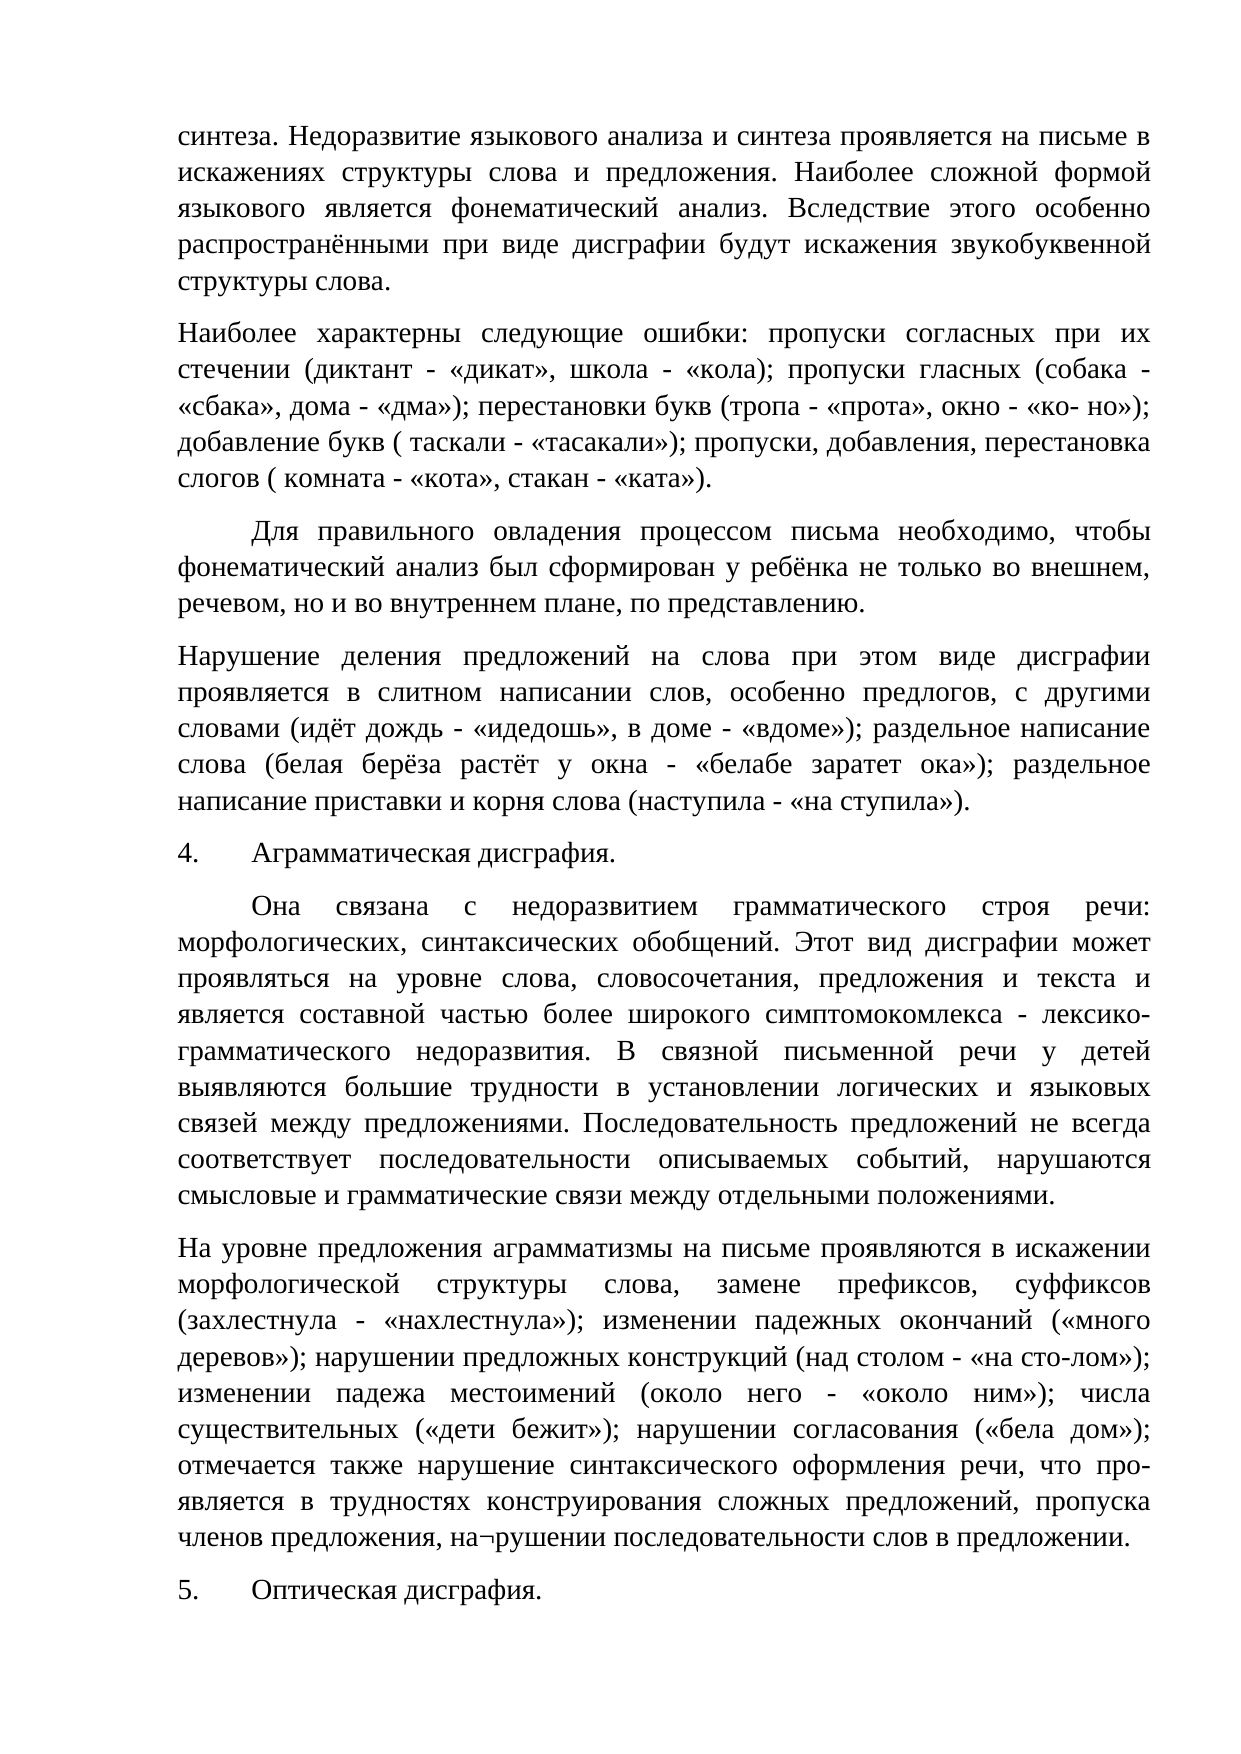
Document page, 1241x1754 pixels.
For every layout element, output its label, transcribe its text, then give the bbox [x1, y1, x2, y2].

text Нарушение деления предложений на слова при этом виде дисграфии проявляется в слитном написании слов, особенно предлогов, с другими словами (идёт дождь - «идедошь», в доме - «вдоме»); раздельное написание слова (белая берёза растёт у окна - «белабе заратет ока»); раздельное написание приставки и корня слова (наступила - «на ступила»). [177, 638, 1152, 816]
text 4. Аграмматическая дисграфия. [177, 835, 1152, 869]
text Наиболее характерны следующие ошибки: пропуски согласных при их стечении (диктант - «дикат», школа - «кола); пропуски гласных (собака - «сбака», дома - «дма»); перестановки букв (тропа - «прота», окно - «ко- но»); добавление букв ( таскали - «тасакали»); пропуски, добавления, перестановка слогов ( комната - «кота», стакан - «ката»). [177, 316, 1152, 494]
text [177, 118, 1152, 296]
text 5. Оптическая дисграфия. [177, 1572, 1152, 1606]
text Для правильного овладения процессом письма необходимо, чтобы фонематический анализ был сформирован у ребёнка не только во внешнем, речевом, но и во внутреннем плане, по представлению. [177, 513, 1152, 619]
text На уровне предложения аграмматизмы на письме проявляются в искажении морфологической структуры слова, замене префиксов, суффиксов (захлестнула - «нахлестнула»); изменении падежных окончаний («много деревов»); нарушении предложных конструкций (над столом - «на сто-лом»); изменении падежа местоимений (около него - «около ним»); числа существительных («дети бежит»); нарушении согласования («бела дом»); отмечается также нарушение синтаксического оформления речи, что про-является в трудностях конструирования сложных предложений, пропуска членов предложения, на¬рушении последовательности слов в предложении. [177, 1230, 1152, 1553]
text Она связана с недоразвитием грамматического строя речи: морфологических, синтаксических обобщений. Этот вид дисграфии может проявляться на уровне слова, словосочетания, предложения и текста и является составной частью более широкого симптомокомлекса - лексико-грамматического недоразвития. В связной письменной речи у детей выявляются большие трудности в установлении логических и языковых связей между предложениями. Последовательность предложений не всегда соответствует последовательности описываемых событий, нарушаются смысловые и грамматические связи между отдельными положениями. [177, 888, 1152, 1211]
